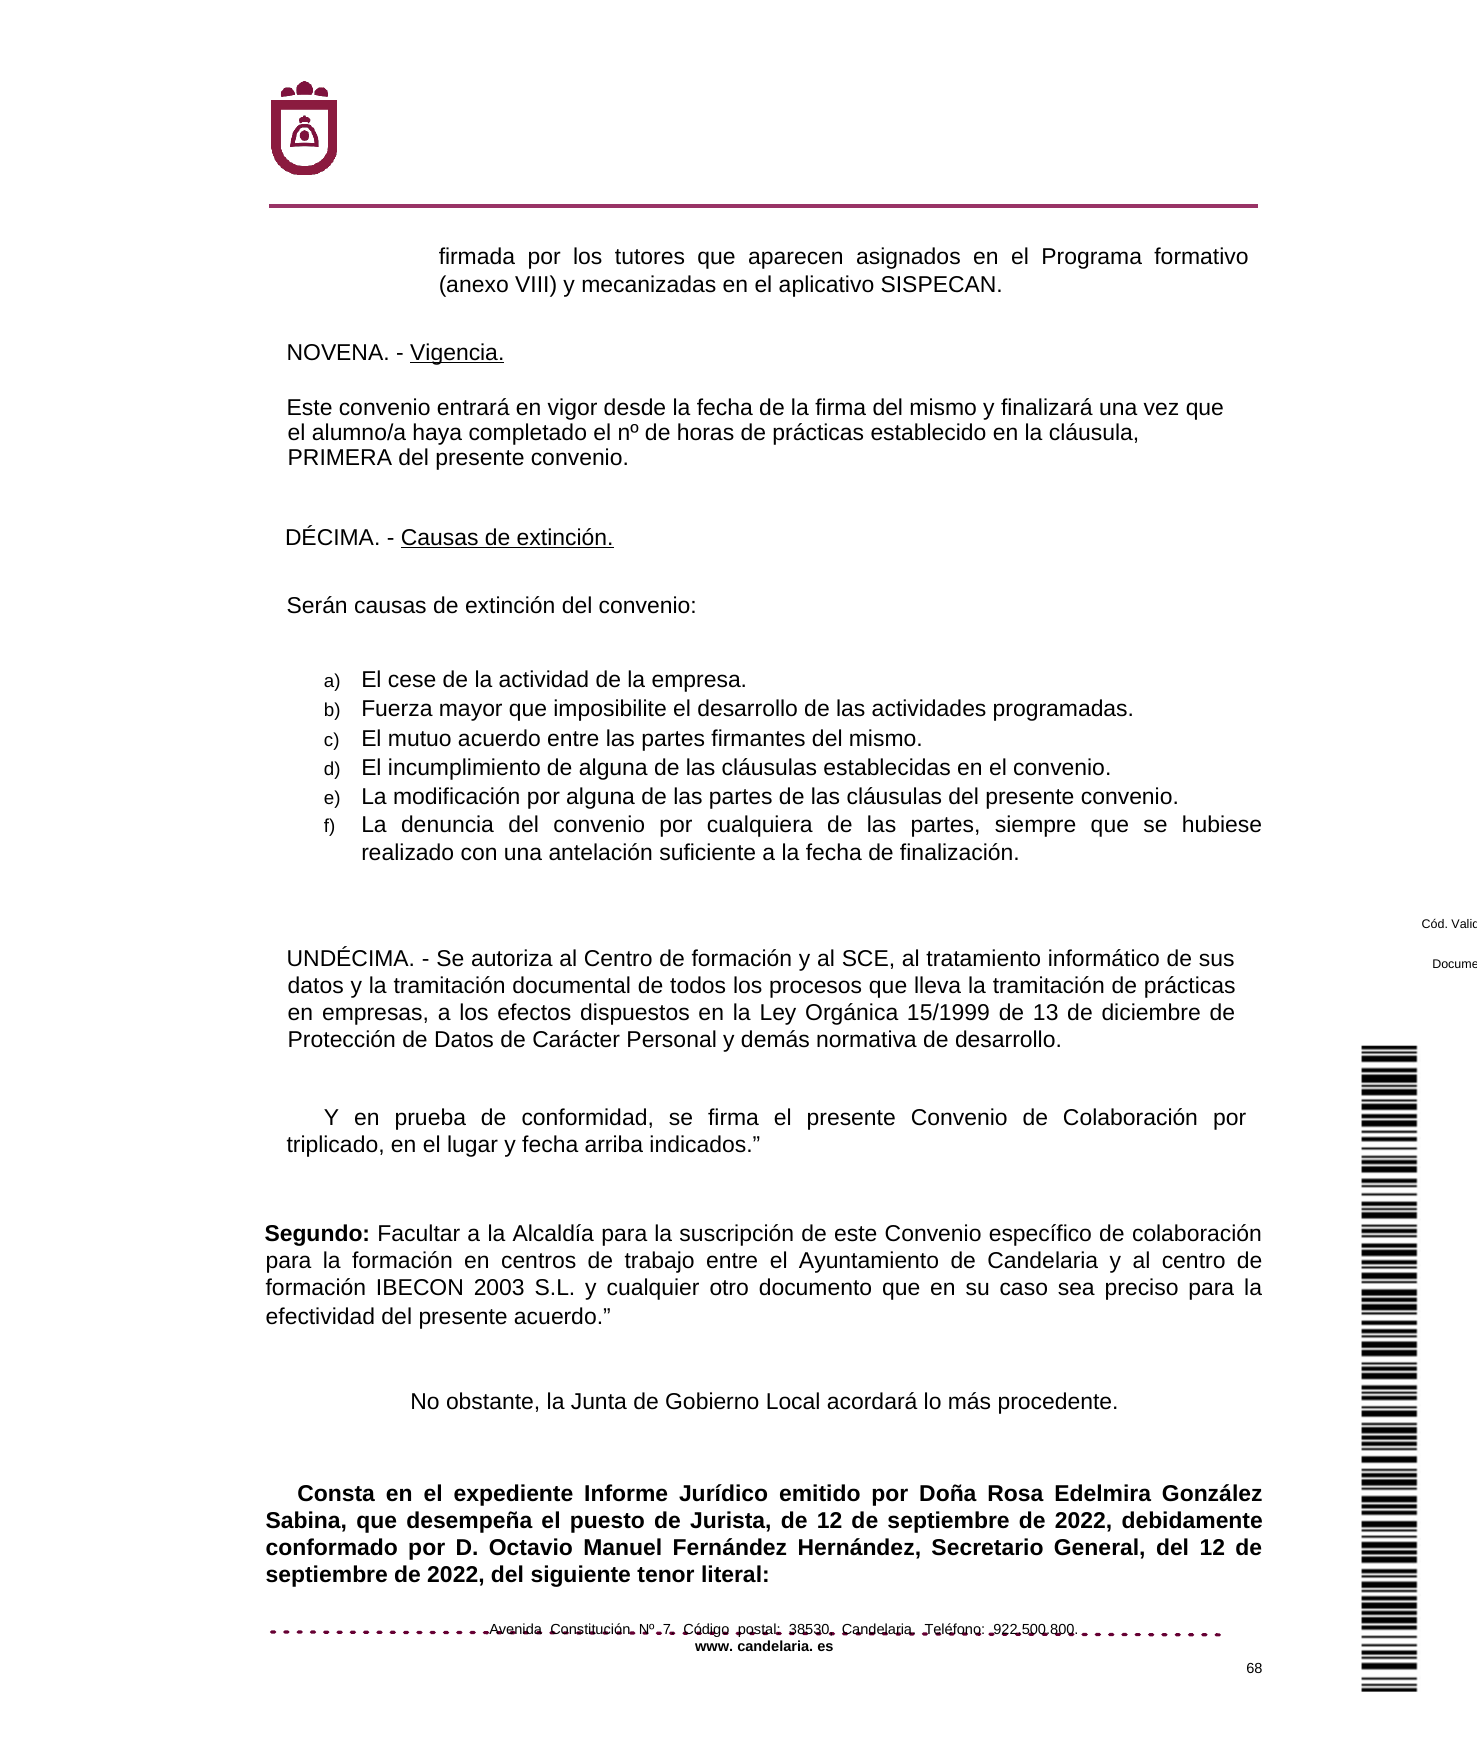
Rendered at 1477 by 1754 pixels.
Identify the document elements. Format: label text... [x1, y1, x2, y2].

text NOVENA. - Vigencia. [286, 339, 1263, 366]
text DÉCIMA. - Causas de extinción. [285, 524, 1268, 551]
text Este convenio entrará en vigor desde la fecha de la firma del mismo y finalizará una vez que el alumno/a haya completado el nº de horas de prácticas establecido en la cláusula, PRIMERA del presente convenio. [286, 395, 1248, 471]
text Segundo: Facultar a la Alcaldía para la suscripción de este Convenio específico de colaboración para la formación en centros de trabajo entre el Ayuntamiento de Candelaria y al centro de formación IBECON 2003 S.L. y cualquier otro documento que en su caso sea preciso para la efectividad del presente acuerdo.” [264, 1220, 1263, 1330]
picture [1362, 1046, 1420, 1691]
text Serán causas de extinción del convenio: [286, 592, 1263, 618]
text UNDÉCIMA. - Se autoriza al Centro de formación y al SCE, al tratamiento informático de sus datos y la tramitación documental de todos los procesos que lleva la tramitación de prácticas en empresas, a los efectos dispuestos en la Ley Orgánica 15/1999 de 13 de diciembre de Protección de Datos de Carácter Personal y demás normativa de desarrollo. [286, 945, 1236, 1052]
list El cese de la actividad de la empresa. [324, 665, 1263, 693]
list La modificación por alguna de las partes de las cláusulas del presente convenio. [324, 782, 1263, 810]
text Y en prueba de conformidad, se firma el presente Convenio de Colaboración por triplicado, en el lugar y fecha arriba indicados.” [286, 1103, 1247, 1157]
list La denuncia del convenio por cualquiera de las partes, siempre que se hubiese realizado con una antelación suficiente a la fecha de finalización. [324, 811, 1263, 866]
list El incumplimiento de alguna de las cláusulas establecidas en el convenio. [324, 753, 1263, 781]
list El mutuo acuerdo entre las partes firmantes del mismo. [324, 724, 1263, 752]
list Fuerza mayor que imposibilite el desarrollo de las actividades programadas. [324, 694, 1263, 723]
text No obstante, la Junta de Gobierno Local acordará lo más procedente. [251, 1388, 1268, 1414]
text Consta en el expediente Informe Jurídico emitido por Doña Rosa Edelmira González Sabina, que desempeña el puesto de Jurista, de 12 de septiembre de 2022, debidamente conformado por D. Octavio Manuel Fernández Hernández, Secretario General, del 12 de septiembre de 2022, del siguiente tenor literal: [264, 1480, 1263, 1588]
picture [271, 81, 337, 175]
